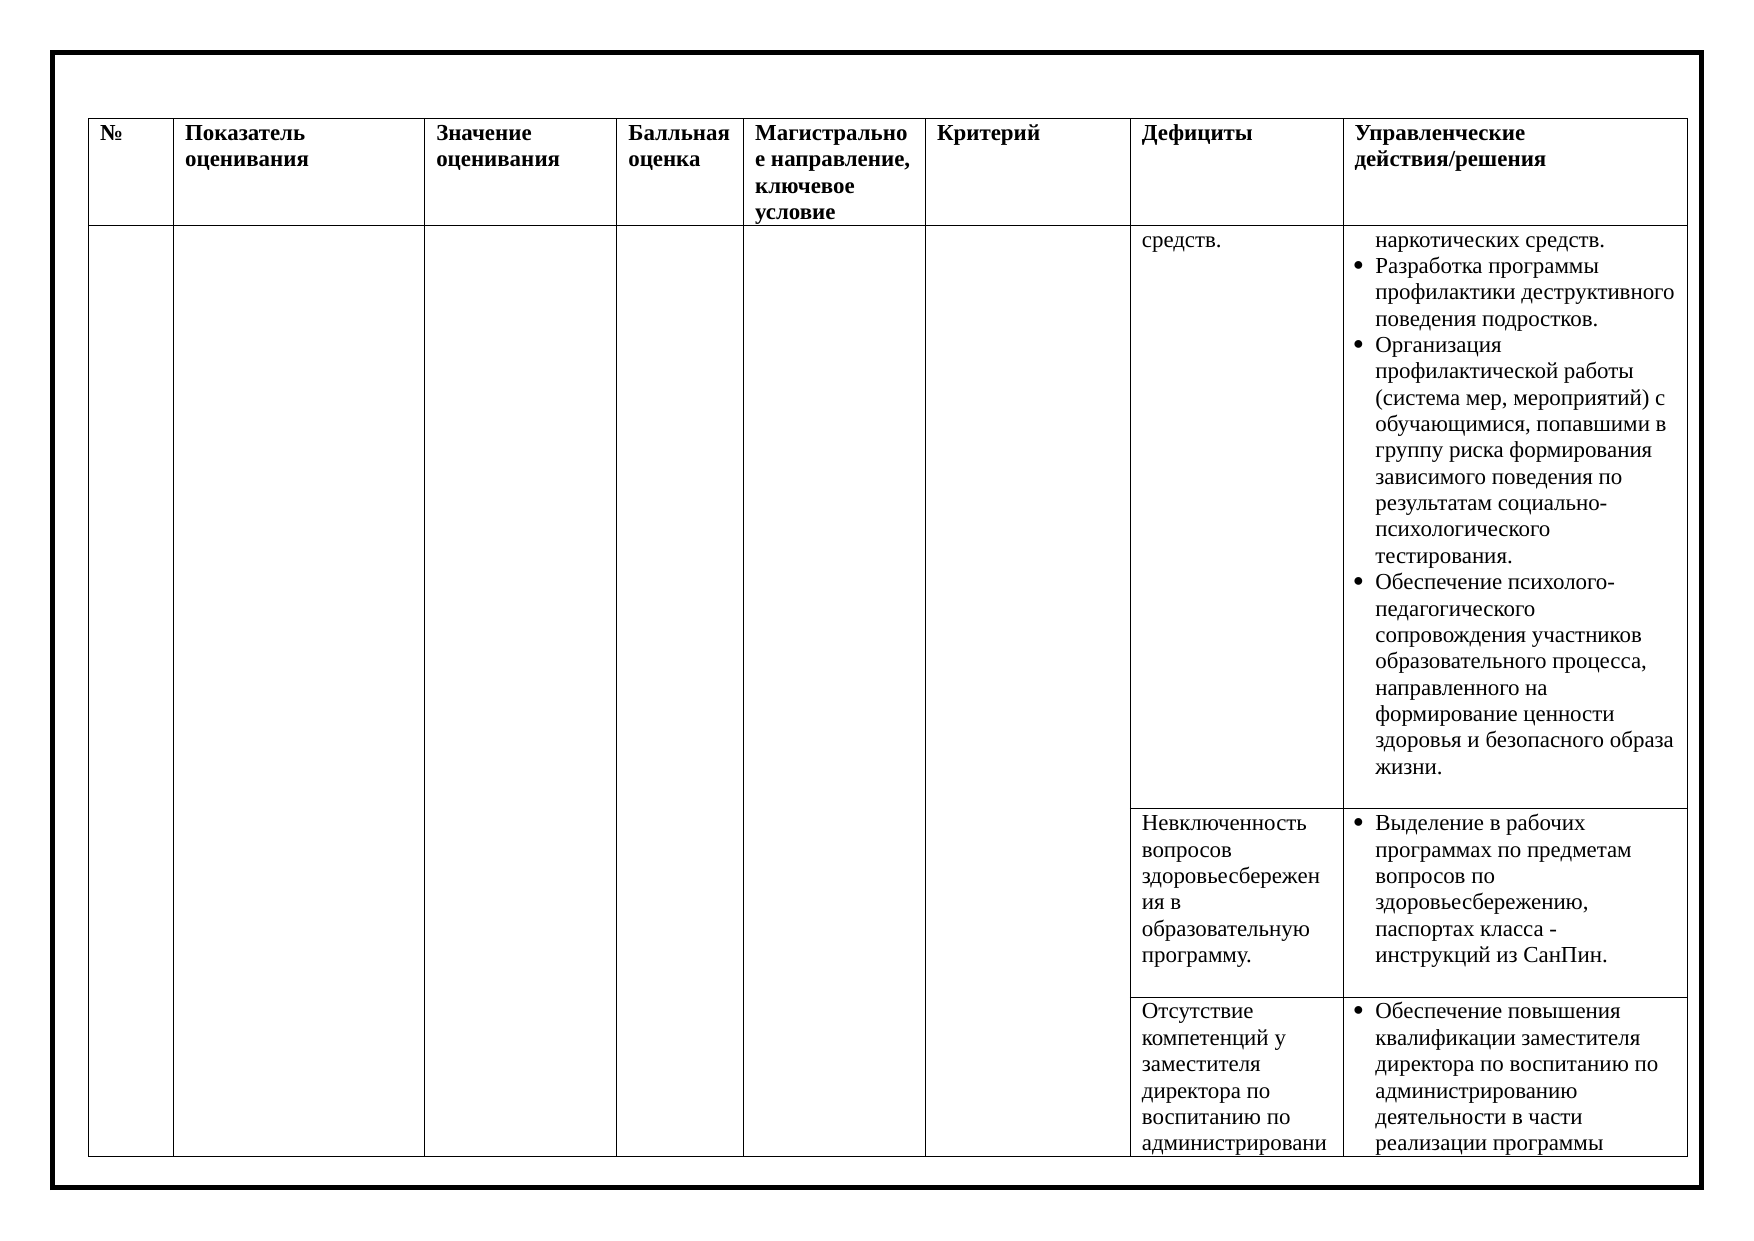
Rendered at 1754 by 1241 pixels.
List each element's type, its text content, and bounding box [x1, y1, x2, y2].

table_header Значение оценивания [425, 119, 616, 224]
table_header Управленческие действия/решения [1344, 119, 1687, 224]
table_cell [1344, 226, 1687, 808]
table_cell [1344, 998, 1687, 1156]
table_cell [1131, 998, 1343, 1156]
table_header Критерий [926, 119, 1130, 224]
table_header Балльная оценка [617, 119, 743, 224]
table_cell Невключенность вопросов здоровьесбережения в образовательную программу. [1131, 809, 1343, 997]
table_header Магистральное направление, ключевое условие [744, 119, 925, 224]
table_header № [89, 119, 173, 224]
table_cell Выделение в рабочих программах по предметам вопросов по здоровьесбережению, паспортах класса - инструкций из СанПин. [1344, 809, 1687, 997]
table_header Дефициты [1131, 119, 1343, 224]
table_header Показатель оценивания [174, 119, 424, 224]
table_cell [1131, 226, 1343, 808]
